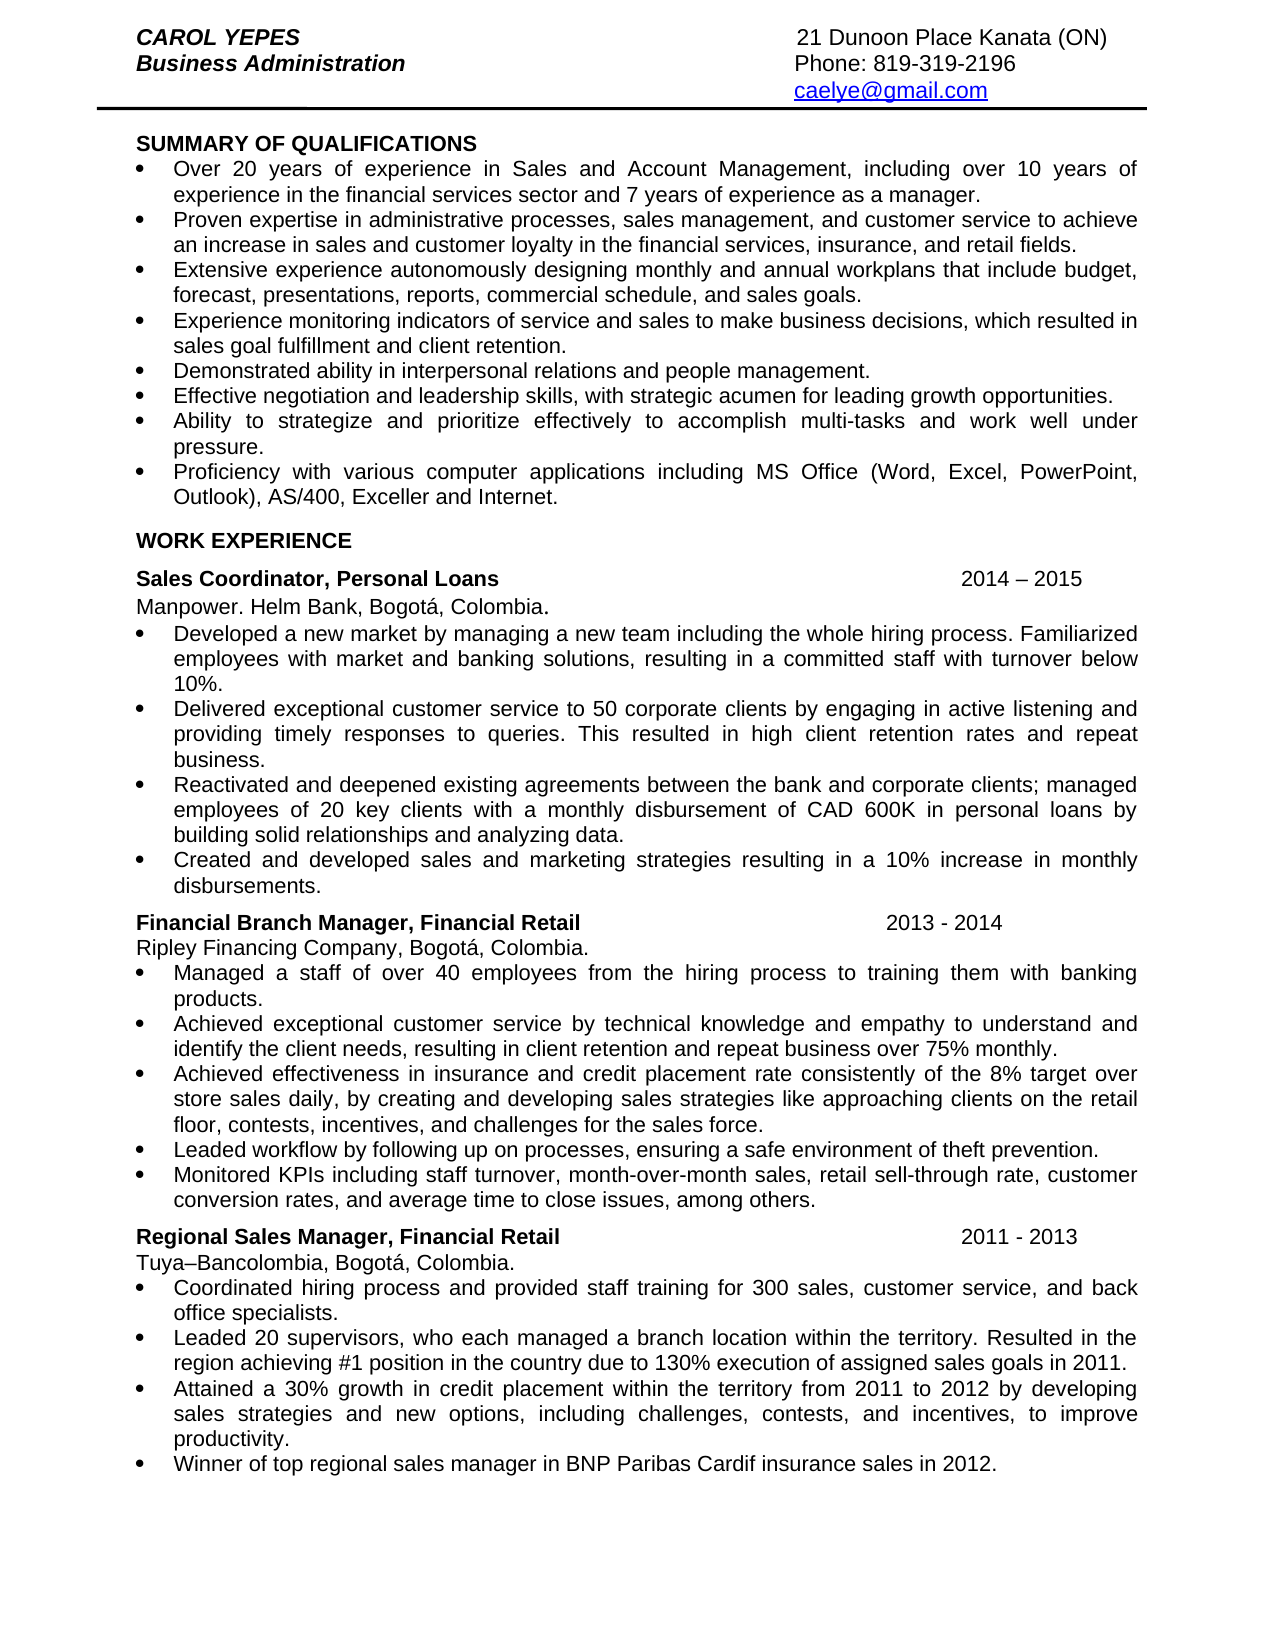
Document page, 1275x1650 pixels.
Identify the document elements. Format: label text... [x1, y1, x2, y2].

text Regional Sales Manager, Financial Retail 2011 - 2013 [136, 1224, 1139, 1249]
list Effective negotiation and leadership skills, with strategic acumen for leading growth opportunities. [136, 383, 1139, 408]
list Developed a new market by managing a new team including the whole hiring process. Familiarized employees with market and banking solutions, resulting in a committed staff with turnover below 10%. [136, 621, 1139, 696]
list Manpower. Helm Bank, Bogotá, Colombia. [136, 591, 1139, 621]
list Extensive experience autonomously designing monthly and annual workplans that include budget, forecast, presentations, reports, commercial schedule, and sales goals. [136, 257, 1139, 307]
text WORK EXPERIENCE [136, 528, 1139, 553]
list Monitored KPIs including staff turnover, month-over-month sales, retail sell-through rate, customer conversion rates, and average time to close issues, among others. [136, 1162, 1139, 1212]
list Achieved exceptional customer service by technical knowledge and empathy to understand and identify the client needs, resulting in client retention and repeat business over 75% monthly. [136, 1011, 1139, 1061]
list Proficiency with various computer applications including MS Office (Word, Excel, PowerPoint, Outlook), AS/400, Exceller and Internet. [136, 459, 1139, 509]
text SUMMARY OF QUALIFICATIONS [136, 131, 1139, 156]
list Created and developed sales and marketing strategies resulting in a 10% increase in monthly disbursements. [136, 847, 1139, 898]
list Demonstrated ability in interpersonal relations and people management. [136, 358, 1139, 383]
list Ability to strategize and prioritize effectively to accomplish multi-tasks and work well under pressure. [136, 408, 1139, 459]
list Ripley Financing Company, Bogotá, Colombia. [136, 935, 1139, 960]
list Leaded workflow by following up on processes, ensuring a safe environment of theft prevention. [136, 1137, 1139, 1162]
list Attained a 30% growth in credit placement within the territory from 2011 to 2012 by developing sales strategies and new options, including challenges, contests, and incentives, to improve productivity. [136, 1376, 1139, 1451]
text Sales Coordinator, Personal Loans 2014 – 2015 [136, 566, 1139, 591]
list Leaded 20 supervisors, who each managed a branch location within the territory. Resulted in the region achieving #1 position in the country due to 130% execution of assigned sales goals in 2011. [136, 1325, 1139, 1376]
list Experience monitoring indicators of service and sales to make business decisions, which resulted in sales goal fulfillment and client retention. [136, 307, 1139, 358]
list Achieved effectiveness in insurance and credit placement rate consistently of the 8% target over store sales daily, by creating and developing sales strategies like approaching clients on the retail floor, contests, incentives, and challenges for the sales force. [136, 1061, 1139, 1137]
list Proven expertise in administrative processes, sales management, and customer service to achieve an increase in sales and customer loyalty in the financial services, insurance, and retail fields. [136, 207, 1139, 257]
text Financial Branch Manager, Financial Retail 2013 - 2014 [136, 910, 1139, 935]
list Tuya–Bancolombia, Bogotá, Colombia. [136, 1249, 1139, 1275]
list Delivered exceptional customer service to 50 corporate clients by engaging in active listening and providing timely responses to queries. This resulted in high client retention rates and repeat business. [136, 696, 1139, 772]
list Winner of top regional sales manager in BNP Paribas Cardif insurance sales in 2012. [136, 1451, 1139, 1476]
list Coordinated hiring process and provided staff training for 300 sales, customer service, and back office specialists. [136, 1275, 1139, 1325]
list Reactivated and deepened existing agreements between the bank and corporate clients; managed employees of 20 key clients with a monthly disbursement of CAD 600K in personal loans by building solid relationships and analyzing data. [136, 772, 1139, 847]
list Managed a staff of over 40 employees from the hiring process to training them with banking products. [136, 960, 1139, 1011]
list Over 20 years of experience in Sales and Account Management, including over 10 years of experience in the financial services sector and 7 years of experience as a manager. [136, 156, 1139, 207]
